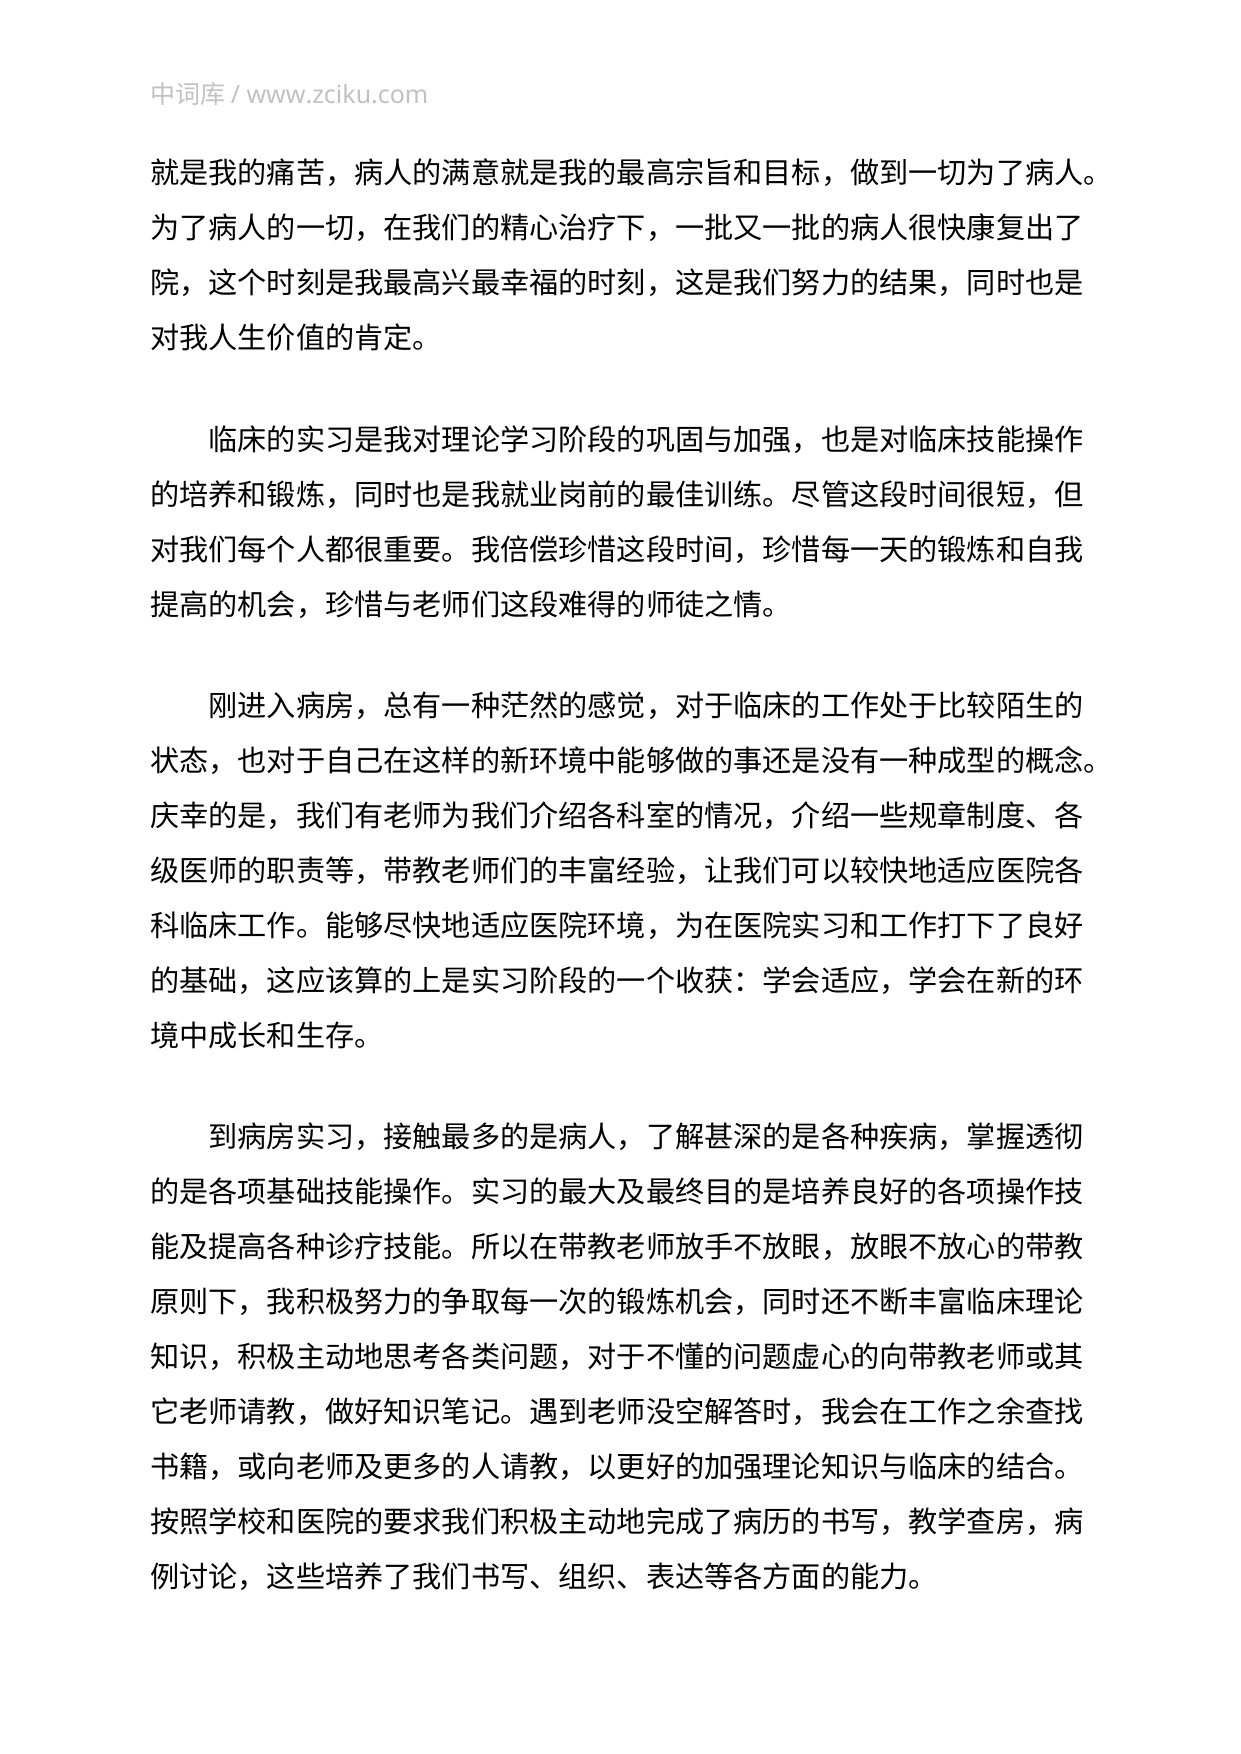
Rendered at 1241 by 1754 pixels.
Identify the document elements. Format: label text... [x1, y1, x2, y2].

text 临床的实习是我对理论学习阶段的巩固与加强，也是对临床技能操作的培养和锻炼，同时也是我就业岗前的最佳训练。尽管这段时间很短，但对我们每个人都很重要。我倍偿珍惜这段时间，珍惜每一天的锻炼和自我提高的机会，珍惜与老师们这段难得的师徒之情。 [150, 416, 1090, 623]
text 刚进入病房，总有一种茫然的感觉，对于临床的工作处于比较陌生的状态，也对于自己在这样的新环境中能够做的事还是没有一种成型的概念。庆幸的是，我们有老师为我们介绍各科室的情况，介绍一些规章制度、各级医师的职责等，带教老师们的丰富经验，让我们可以较快地适应医院各科临床工作。能够尽快地适应医院环境，为在医院实习和工作打下了良好的基础，这应该算的上是实习阶段的一个收获：学会适应，学会在新的环境中成长和生存。 [150, 683, 1090, 1054]
text 到病房实习，接触最多的是病人，了解甚深的是各种疾病，掌握透彻的是各项基础技能操作。实习的最大及最终目的是培养良好的各项操作技能及提高各种诊疗技能。所以在带教老师放手不放眼，放眼不放心的带教原则下，我积极努力的争取每一次的锻炼机会，同时还不断丰富临床理论知识，积极主动地思考各类问题，对于不懂的问题虚心的向带教老师或其它老师请教，做好知识笔记。遇到老师没空解答时，我会在工作之余查找书籍，或向老师及更多的人请教，以更好的加强理论知识与临床的结合。按照学校和医院的要求我们积极主动地完成了病历的书写，教学查房，病例讨论，这些培养了我们书写、组织、表达等各方面的能力。 [150, 1114, 1090, 1596]
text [150, 150, 1090, 357]
